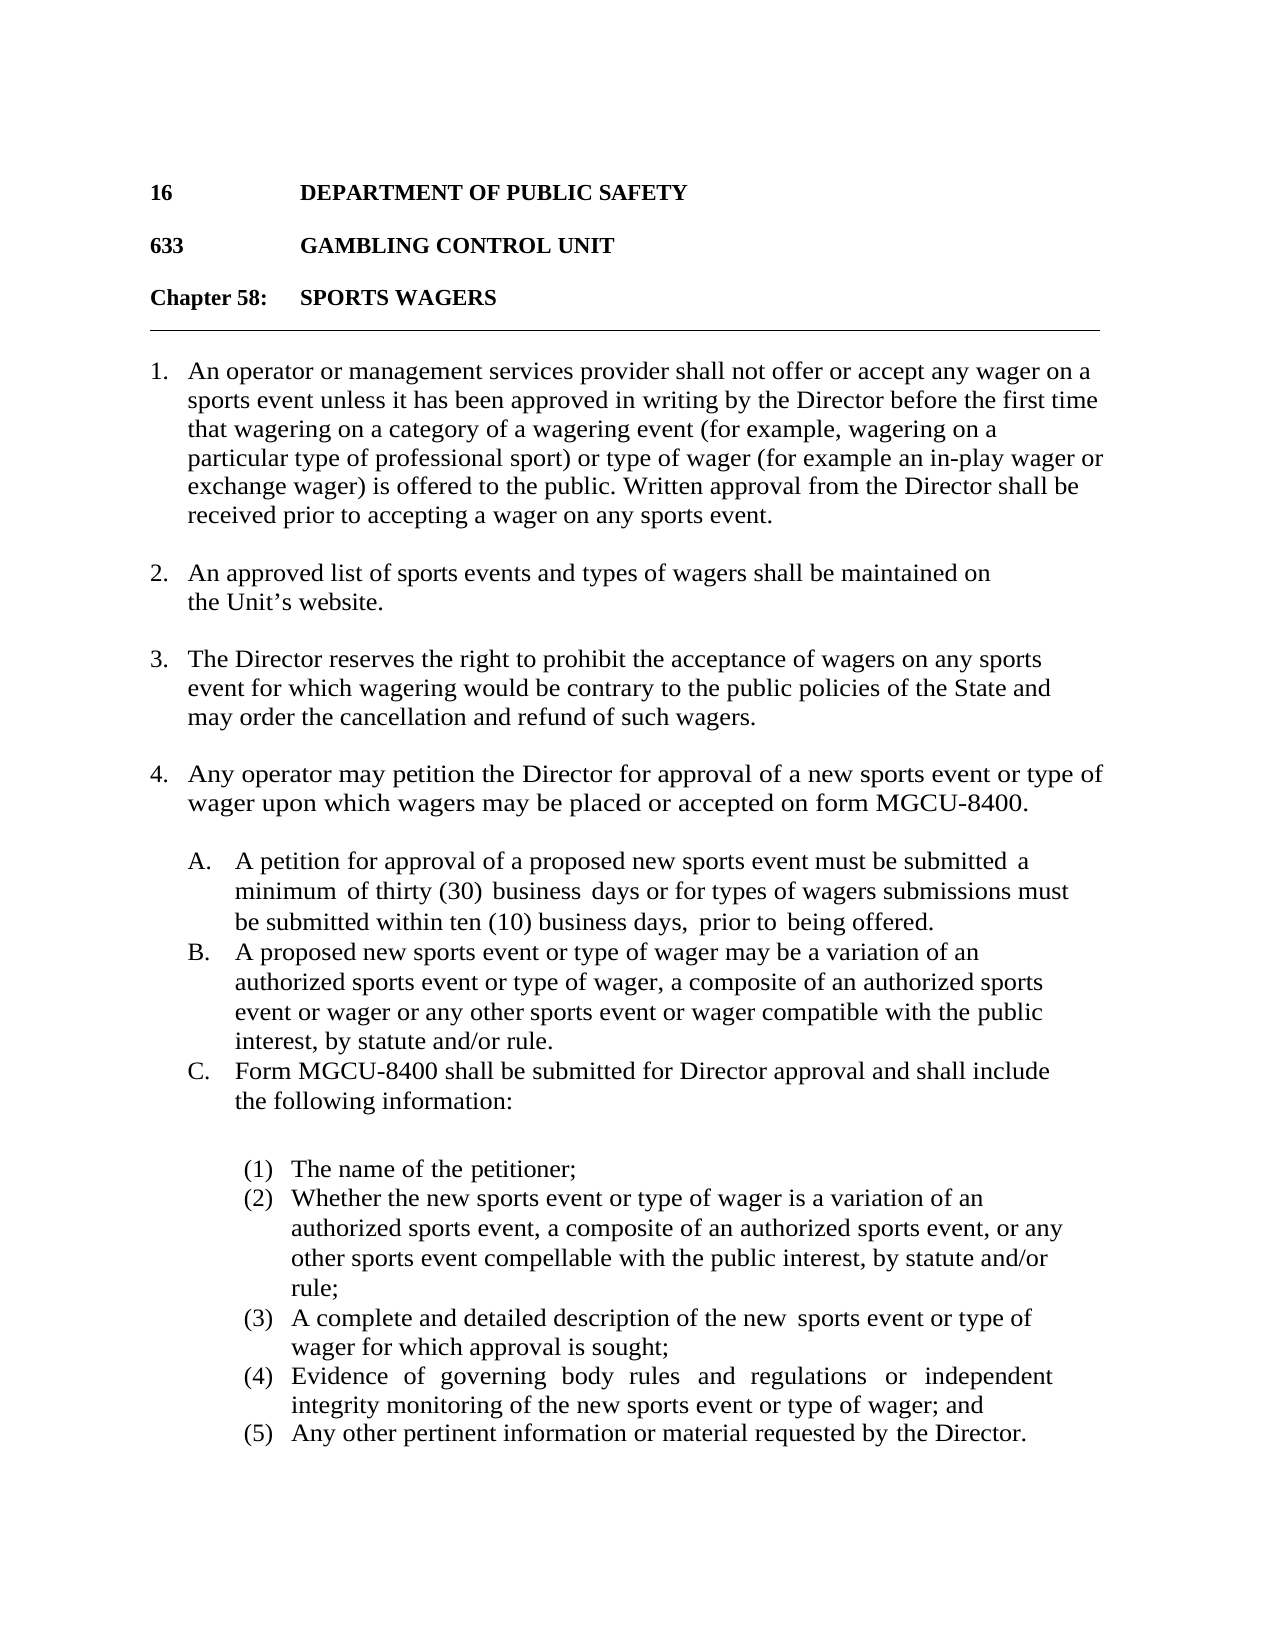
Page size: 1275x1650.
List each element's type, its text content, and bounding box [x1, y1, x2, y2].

list The name of the petitioner; [244, 1154, 1139, 1183]
list Any other pertinent information or material requested by the Director. [244, 1418, 1139, 1447]
list Whether the new sports event or type of wager is a variation of an authorized sports event, a composite of an authorized sports event, or any other sports event compellable with the public interest, by statute and/or rule; [244, 1183, 1074, 1302]
list A proposed new sports event or type of wager may be a variation of an authorized sports event or type of wager, a composite of an authorized sports event or wager or any other sports event or wager compatible with the public interest, by statute and/or rule. [187, 937, 1076, 1055]
list Form MGCU-8400 shall be submitted for Director approval and shall include the following information: [187, 1056, 1075, 1114]
text 16 DEPARTMENT OF PUBLIC SAFETY [150, 179, 1139, 205]
list Any operator may petition the Director for approval of a new sports event or type of wager upon which wagers may be placed or accepted on form MGCU-8400. [150, 759, 1110, 817]
list A complete and detailed description of the new sports event or type of wager for which approval is sought; [244, 1303, 1074, 1361]
list An operator or management services provider shall not offer or accept any wager on a sports event unless it has been approved in writing by the Director before the first time that wagering on a category of a wagering event (for example, wagering on a particular type of professional sport) or type of wager (for example an in-play wager or exchange wager) is offered to the public. Written approval from the Director shall be received prior to accepting a wager on any sports event. [150, 356, 1103, 529]
list Evidence of governing body rules and regulations or independent integrity monitoring of the new sports event or type of wager; and [244, 1361, 1074, 1418]
text 633 GAMBLING CONTROL UNIT Chapter 58: SPORTS WAGERS [150, 206, 615, 310]
list An approved list of sports events and types of wagers shall be maintained on the Unit’s website. [150, 558, 1028, 615]
list A petition for approval of a proposed new sports event must be submitted a minimum of thirty (30) business days or for types of wagers submissions must be submitted within ten (10) business days, prior to being offered. [187, 846, 1076, 935]
list The Director reserves the right to prohibit the acceptance of wagers on any sports event for which wagering would be contrary to the public policies of the State and may order the cancellation and refund of such wagers. [150, 644, 1102, 730]
